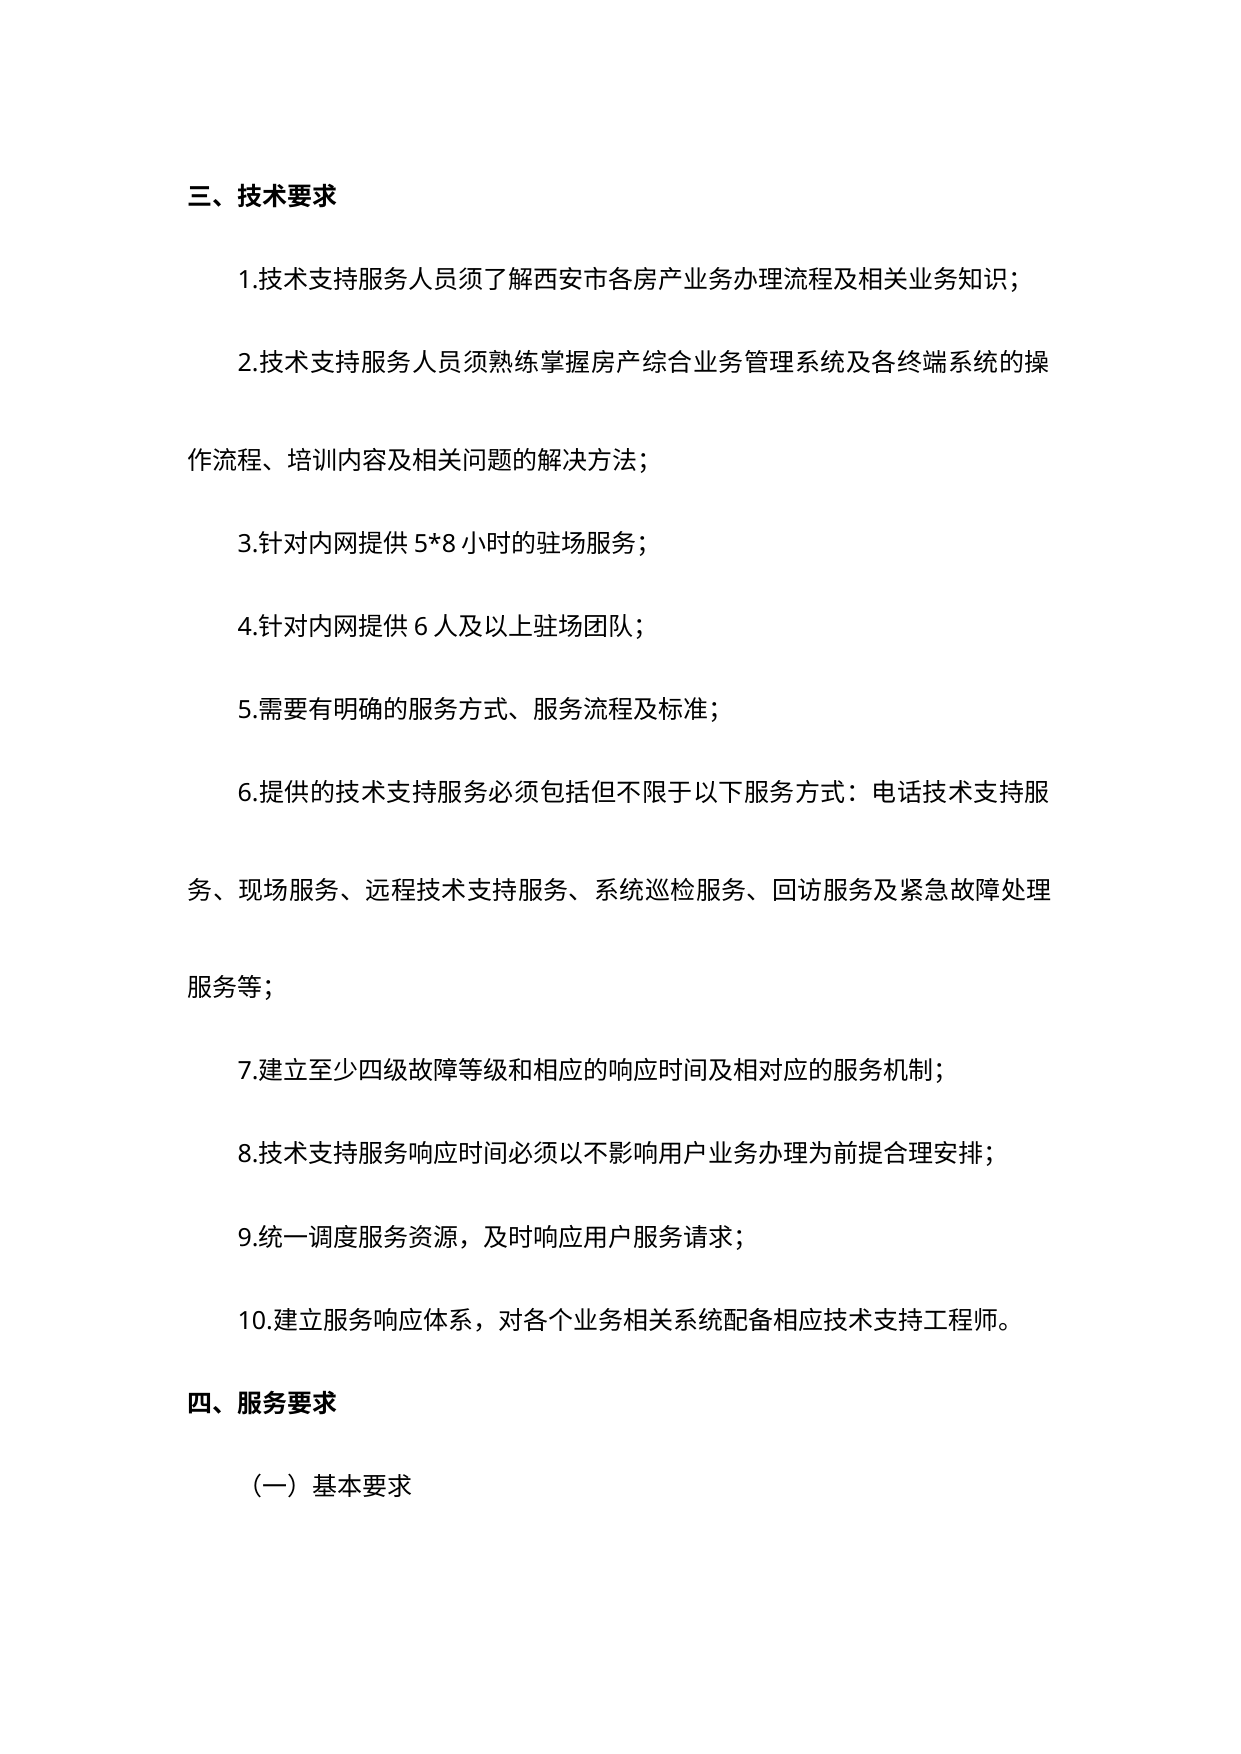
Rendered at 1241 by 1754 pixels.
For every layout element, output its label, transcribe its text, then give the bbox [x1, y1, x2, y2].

text 2.技术支持服务人员须熟练掌握房产综合业务管理系统及各终端系统的操作流程、培训内容及相关问题的解决方法； [187, 328, 1053, 491]
text 3.针对内网提供5*8小时的驻场服务； [187, 509, 1053, 574]
text 10.建立服务响应体系，对各个业务相关系统配备相应技术支持工程师。 [187, 1286, 1053, 1351]
text 9.统一调度服务资源，及时响应用户服务请求； [187, 1203, 1053, 1268]
text 1.技术支持服务人员须了解西安市各房产业务办理流程及相关业务知识； [187, 245, 1053, 310]
text 4.针对内网提供6人及以上驻场团队； [187, 592, 1053, 657]
text 6.提供的技术支持服务必须包括但不限于以下服务方式：电话技术支持服务、现场服务、远程技术支持服务、系统巡检服务、回访服务及紧急故障处理服务等； [187, 758, 1053, 1018]
text 8.技术支持服务响应时间必须以不影响用户业务办理为前提合理安排； [187, 1119, 1053, 1184]
list 三、技术要求 [187, 162, 1053, 227]
list 四、服务要求 [187, 1369, 1053, 1434]
list （一）基本要求 [187, 1452, 1053, 1517]
text 7.建立至少四级故障等级和相应的响应时间及相对应的服务机制； [187, 1036, 1053, 1101]
text 5.需要有明确的服务方式、服务流程及标准； [187, 675, 1053, 740]
